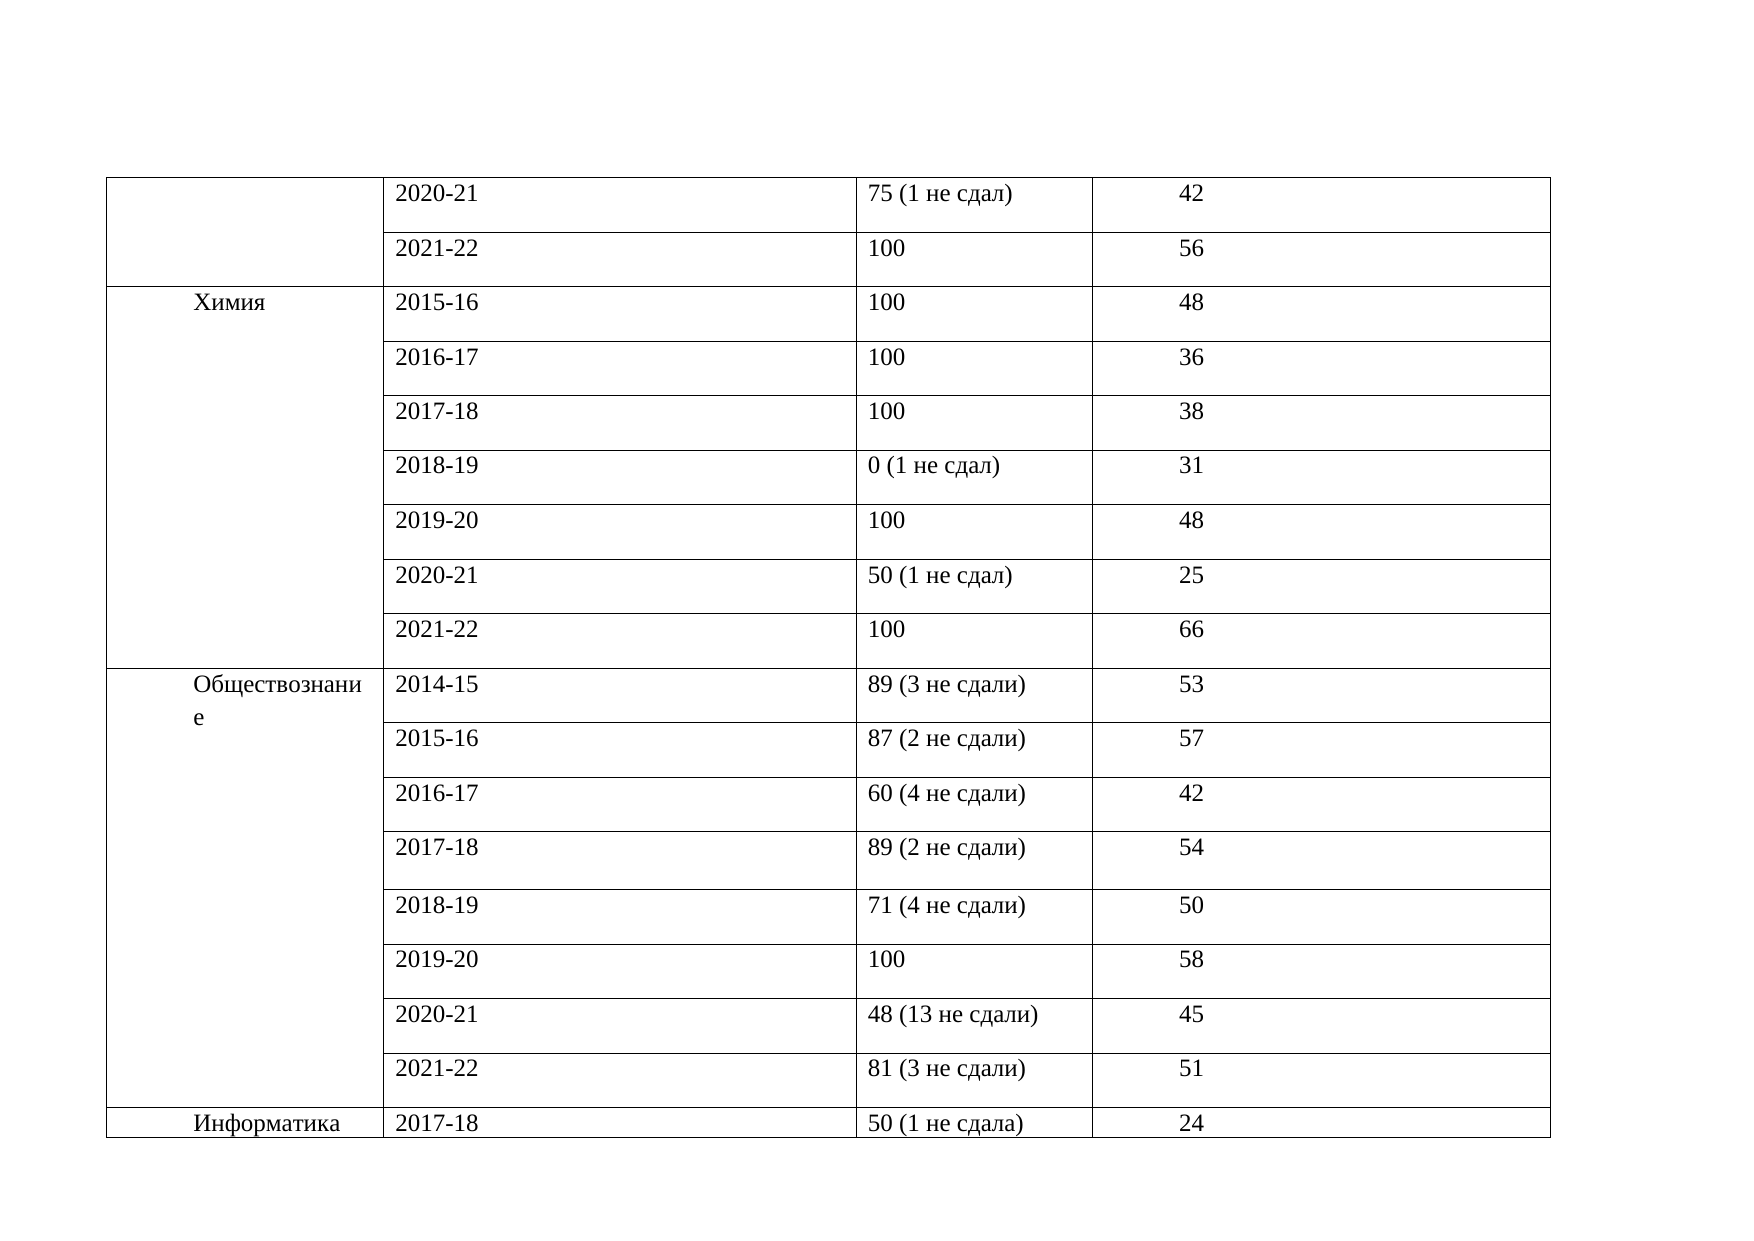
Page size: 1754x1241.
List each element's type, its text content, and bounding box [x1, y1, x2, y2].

table_cell 100 [857, 396, 1092, 449]
table_cell 2016-17 [384, 342, 856, 395]
table_cell 2020-21 [384, 999, 856, 1052]
table_cell 50 (1 не сдал) [857, 560, 1092, 613]
table_cell 87 (2 не сдали) [857, 723, 1092, 777]
table_cell 2015-16 [384, 723, 856, 777]
table_cell 75 (1 не сдал) [857, 178, 1092, 232]
table_cell 42 [1093, 778, 1550, 831]
table_cell 36 [1093, 342, 1550, 395]
table_cell 66 [1093, 614, 1550, 668]
table_cell 2019-20 [384, 945, 856, 998]
table_cell 2017-18 [384, 832, 856, 889]
table_cell 50 [1093, 890, 1550, 943]
table_cell 2014-15 [384, 669, 856, 722]
table_cell 100 [857, 614, 1092, 668]
table_cell 89 (3 не сдали) [857, 669, 1092, 722]
table_cell 45 [1093, 999, 1550, 1052]
table_cell 81 (3 не сдали) [857, 1054, 1092, 1107]
table_cell Химия [107, 287, 383, 668]
table_cell 60 (4 не сдали) [857, 778, 1092, 831]
table_cell 2020-21 [384, 560, 856, 613]
table_cell 58 [1093, 945, 1550, 998]
table_cell 2019-20 [384, 505, 856, 559]
table_cell 2016-17 [384, 778, 856, 831]
table_cell 71 (4 не сдали) [857, 890, 1092, 943]
table_cell Обществознание [107, 669, 383, 1107]
table_cell 51 [1093, 1054, 1550, 1107]
table_cell 100 [857, 945, 1092, 998]
table_cell 2018-19 [384, 890, 856, 943]
table_cell 48 [1093, 505, 1550, 559]
table_cell 48 (13 не сдали) [857, 999, 1092, 1052]
table_cell Информатика [107, 1108, 383, 1137]
table_cell 100 [857, 505, 1092, 559]
table_cell 100 [857, 342, 1092, 395]
table_cell 2018-19 [384, 451, 856, 504]
table_cell 50 (1 не сдала) [857, 1108, 1092, 1137]
table_cell 42 [1093, 178, 1550, 232]
table_cell 25 [1093, 560, 1550, 613]
table_cell 38 [1093, 396, 1550, 449]
table_cell 2020-21 [384, 178, 856, 232]
table_cell 2017-18 [384, 1108, 856, 1137]
table_cell 2017-18 [384, 396, 856, 449]
table_cell 0 (1 не сдал) [857, 451, 1092, 504]
table_cell 100 [857, 233, 1092, 286]
table_cell 48 [1093, 287, 1550, 341]
table_cell 56 [1093, 233, 1550, 286]
table_cell 24 [1093, 1108, 1550, 1137]
table_cell 53 [1093, 669, 1550, 722]
table_cell 100 [857, 287, 1092, 341]
table_cell 31 [1093, 451, 1550, 504]
table_cell 2021-22 [384, 233, 856, 286]
table_cell 2021-22 [384, 1054, 856, 1107]
table_cell 89 (2 не сдали) [857, 832, 1092, 889]
table_cell 54 [1093, 832, 1550, 889]
table_cell 2015-16 [384, 287, 856, 341]
table_cell 57 [1093, 723, 1550, 777]
table_cell 2021-22 [384, 614, 856, 668]
